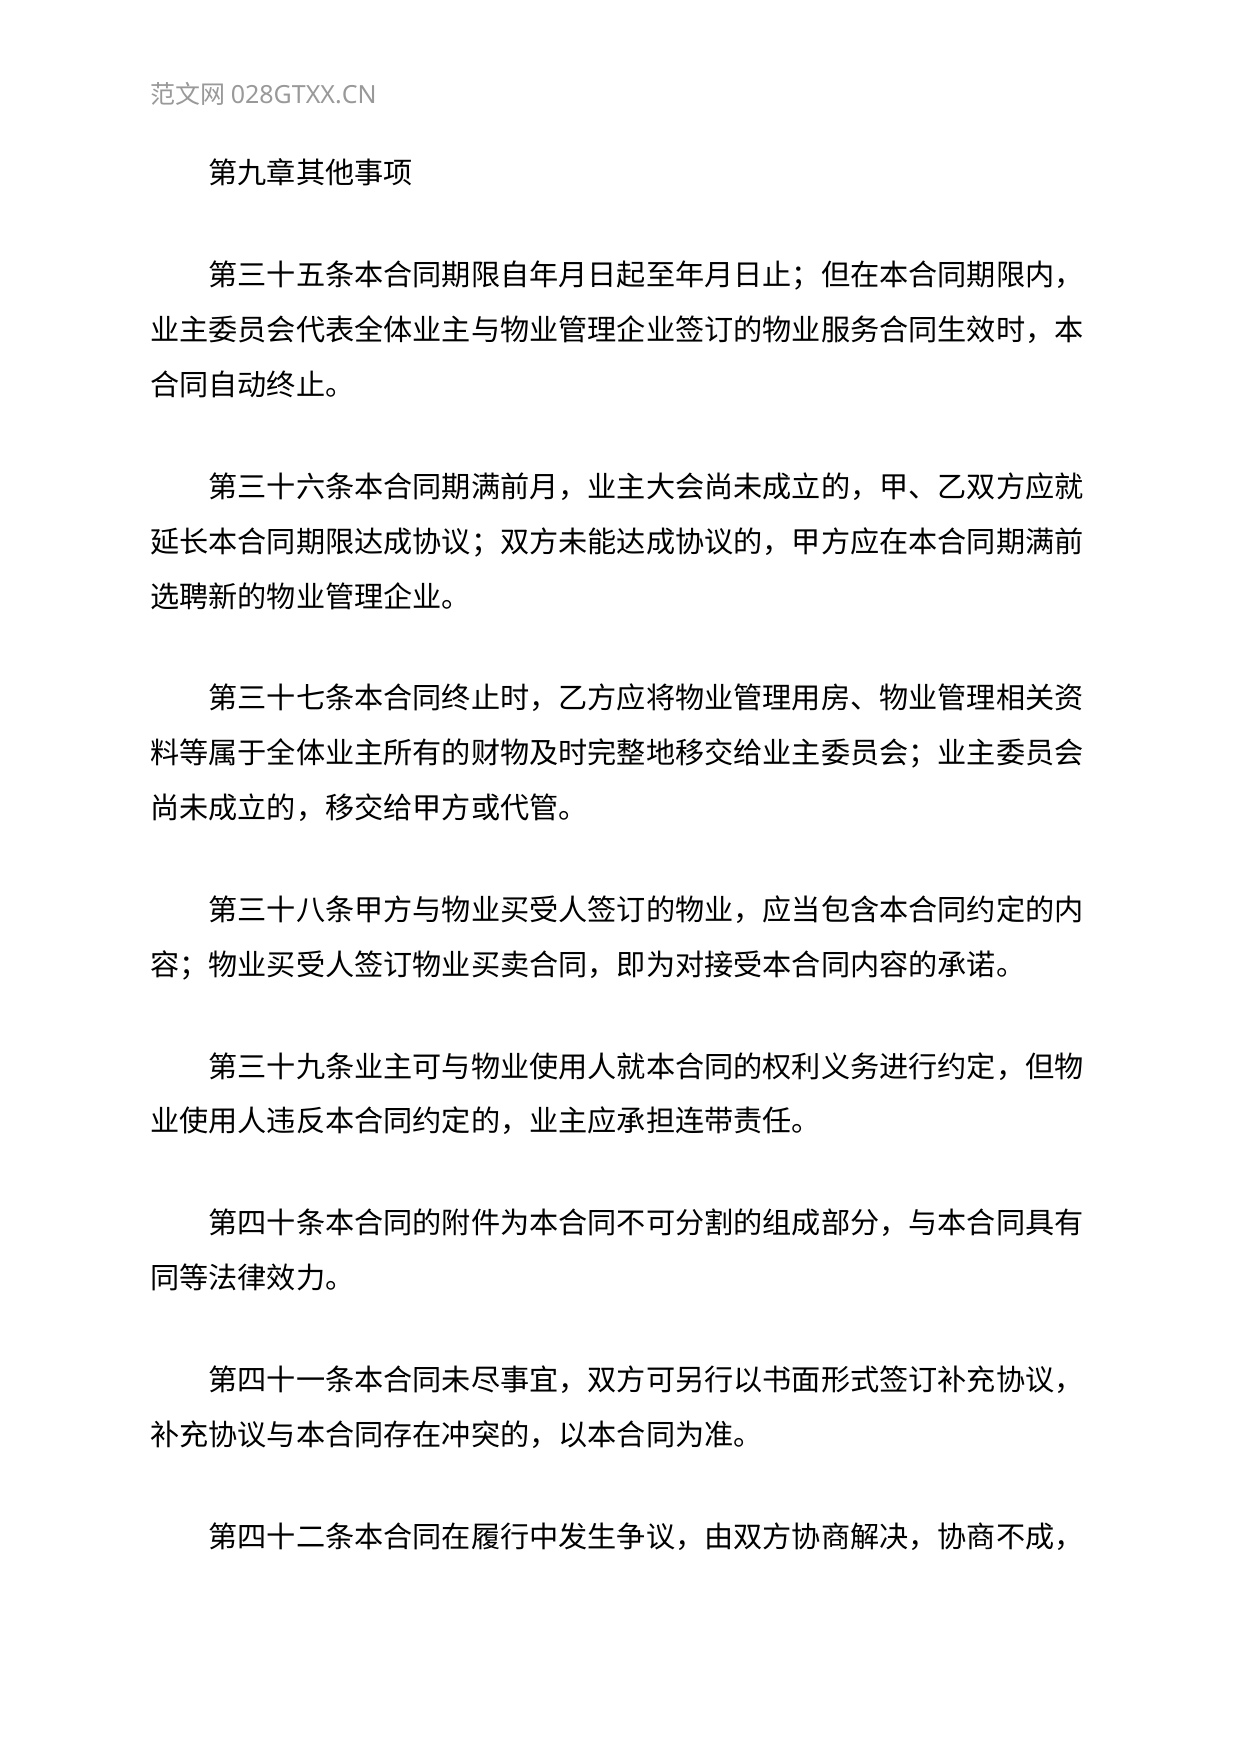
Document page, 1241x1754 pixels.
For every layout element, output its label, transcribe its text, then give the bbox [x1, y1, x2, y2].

text 第三十六条本合同期满前月，业主大会尚未成立的，甲、乙双方应就延长本合同期限达成协议；双方未能达成协议的，甲方应在本合同期满前选聘新的物业管理企业。 [150, 463, 1090, 615]
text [150, 1513, 1090, 1555]
text 第三十七条本合同终止时，乙方应将物业管理用房、物业管理相关资料等属于全体业主所有的财物及时完整地移交给业主委员会；业主委员会尚未成立的，移交给甲方或代管。 [150, 675, 1090, 827]
text 第四十条本合同的附件为本合同不可分割的组成部分，与本合同具有同等法律效力。 [150, 1200, 1090, 1297]
text 第四十一条本合同未尽事宜，双方可另行以书面形式签订补充协议，补充协议与本合同存在冲突的，以本合同为准。 [150, 1356, 1090, 1454]
text 第三十五条本合同期限自年月日起至年月日止；但在本合同期限内，业主委员会代表全体业主与物业管理企业签订的物业服务合同生效时，本合同自动终止。 [150, 252, 1090, 404]
text 第三十九条业主可与物业使用人就本合同的权利义务进行约定，但物业使用人违反本合同约定的，业主应承担连带责任。 [150, 1043, 1090, 1140]
text 第三十八条甲方与物业买受人签订的物业，应当包含本合同约定的内容；物业买受人签订物业买卖合同，即为对接受本合同内容的承诺。 [150, 886, 1090, 984]
text 第九章其他事项 [150, 150, 1090, 192]
